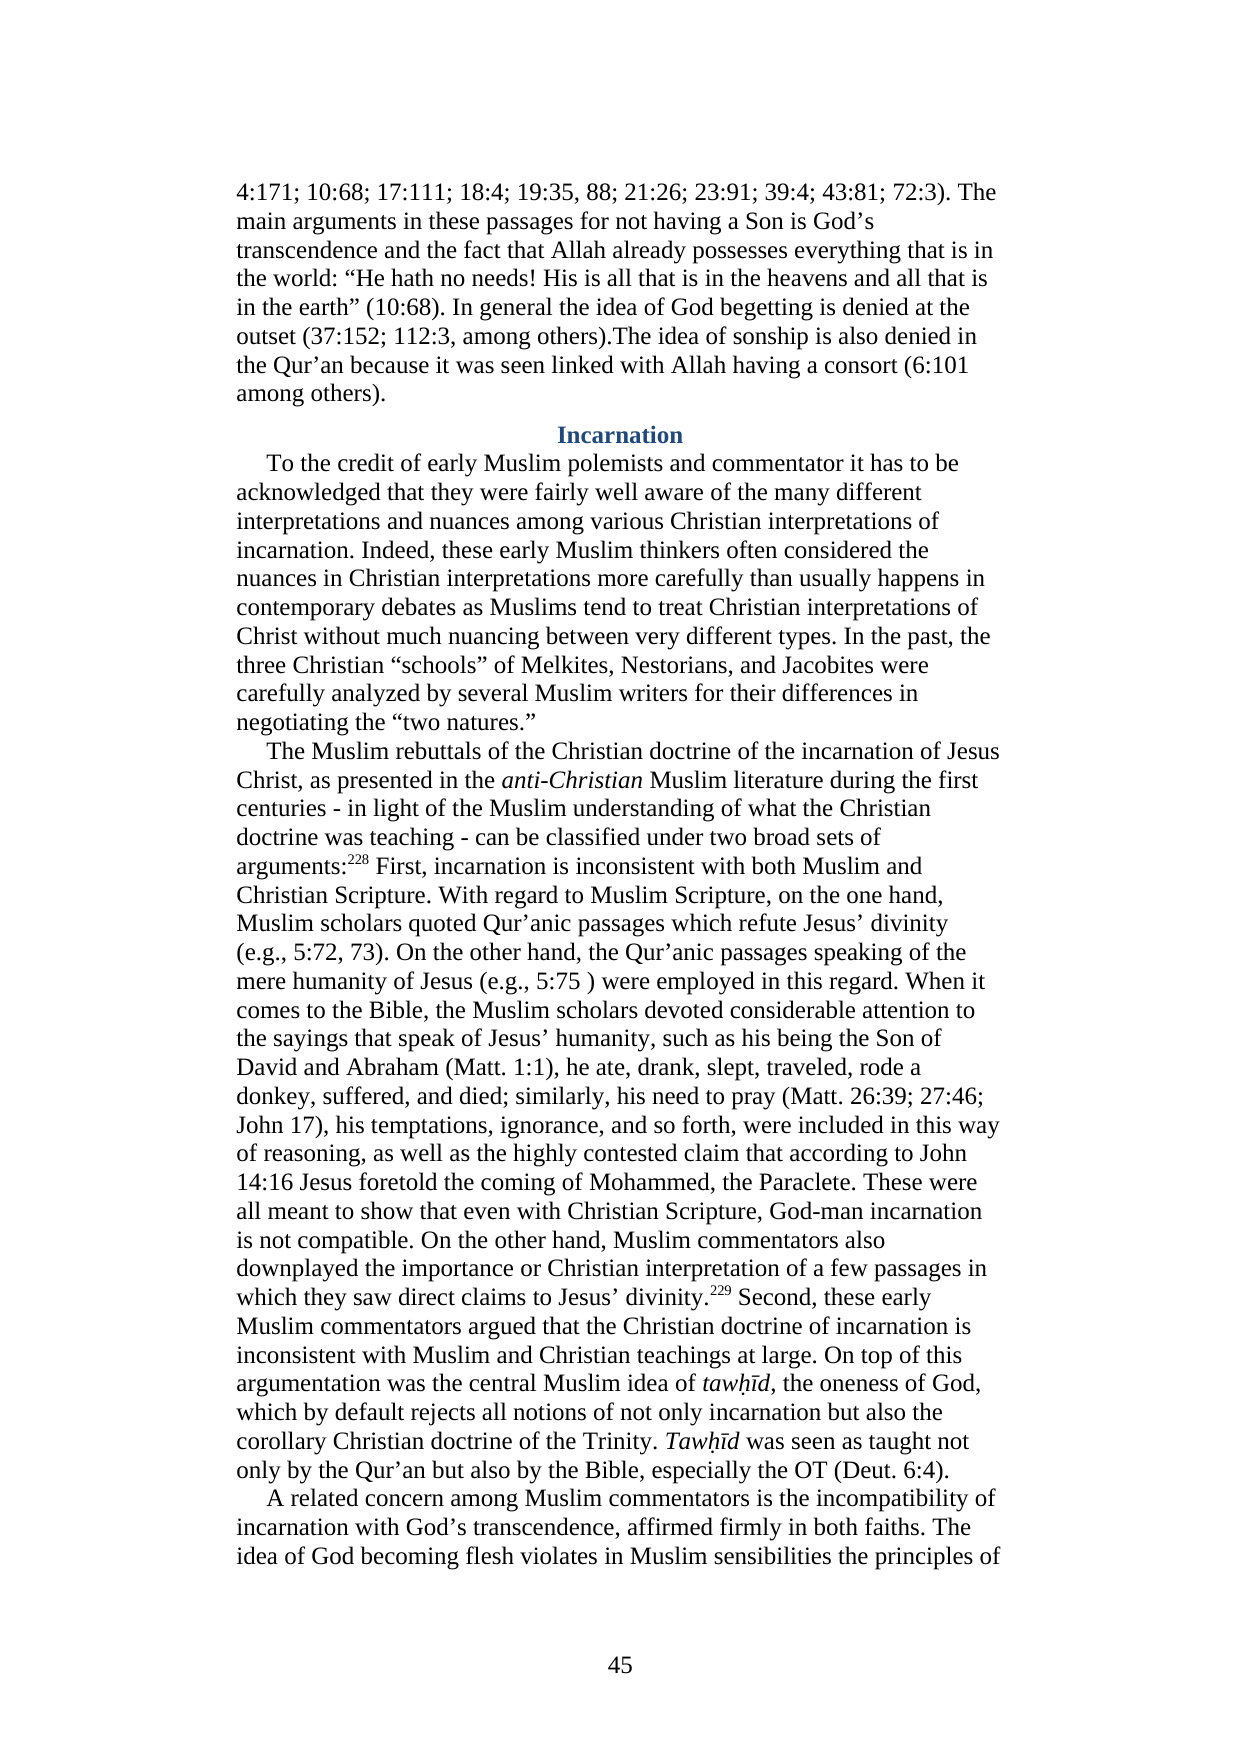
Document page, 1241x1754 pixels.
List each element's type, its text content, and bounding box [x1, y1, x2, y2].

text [236, 1483, 1004, 1570]
text The Muslim rebuttals of the Christian doctrine of the incarnation of Jesus Christ, as presented in the anti-Christian Muslim literature during the first centuries - in light of the Muslim understanding of what the Christian doctrine was teaching - can be classified under two broad sets of arguments: First, incarnation is inconsistent with both Muslim and Christian Scripture. With regard to Muslim Scripture, on the one hand, Muslim scholars quoted Qur’anic passages which refute Jesus’ divinity (e.g., 5:72, 73). On the other hand, the Qur’anic passages speaking of the mere humanity of Jesus (e.g., 5:75 ) were employed in this regard. When it comes to the Bible, the Muslim scholars devoted considerable attention to the sayings that speak of Jesus’ humanity, such as his being the Son of David and Abraham (Matt. 1:1), he ate, drank, slept, traveled, rode a donkey, suffered, and died; similarly, his need to pray (Matt. 26:39; 27:46; John 17), his temptations, ignorance, and so forth, were included in this way of reasoning, as well as the highly contested claim that according to John 14:16 Jesus foretold the coming of Mohammed, the Paraclete. These were all meant to show that even with Christian Scripture, God-man incarnation is not compatible. On the other hand, Muslim commentators also downplayed the importance or Christian interpretation of a few passages in which they saw direct claims to Jesus’ divinity. Second, these early Muslim commentators argued that the Christian doctrine of incarnation is inconsistent with Muslim and Christian teachings at large. On top of this argumentation was the central Muslim idea of tawḥīd, the oneness of God, which by default rejects all notions of not only incarnation but also the corollary Christian doctrine of the Trinity. Tawḥīd was seen as taught not only by the Qur’an but also by the Bible, especially the OT (Deut. 6:4). [236, 736, 1004, 1483]
subtitle Incarnation [236, 420, 1004, 448]
text To the credit of early Muslim polemists and commentator it has to be acknowledged that they were fairly well aware of the many different interpretations and nuances among various Christian interpretations of incarnation. Indeed, these early Muslim thinkers often considered the nuances in Christian interpretations more carefully than usually happens in contemporary debates as Muslims tend to treat Christian interpretations of Christ without much nuancing between very different types. In the past, the three Christian “schools” of Melkites, Nestorians, and Jacobites were carefully analyzed by several Muslim writers for their differences in negotiating the “two natures.” [236, 448, 1004, 736]
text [236, 177, 1004, 407]
